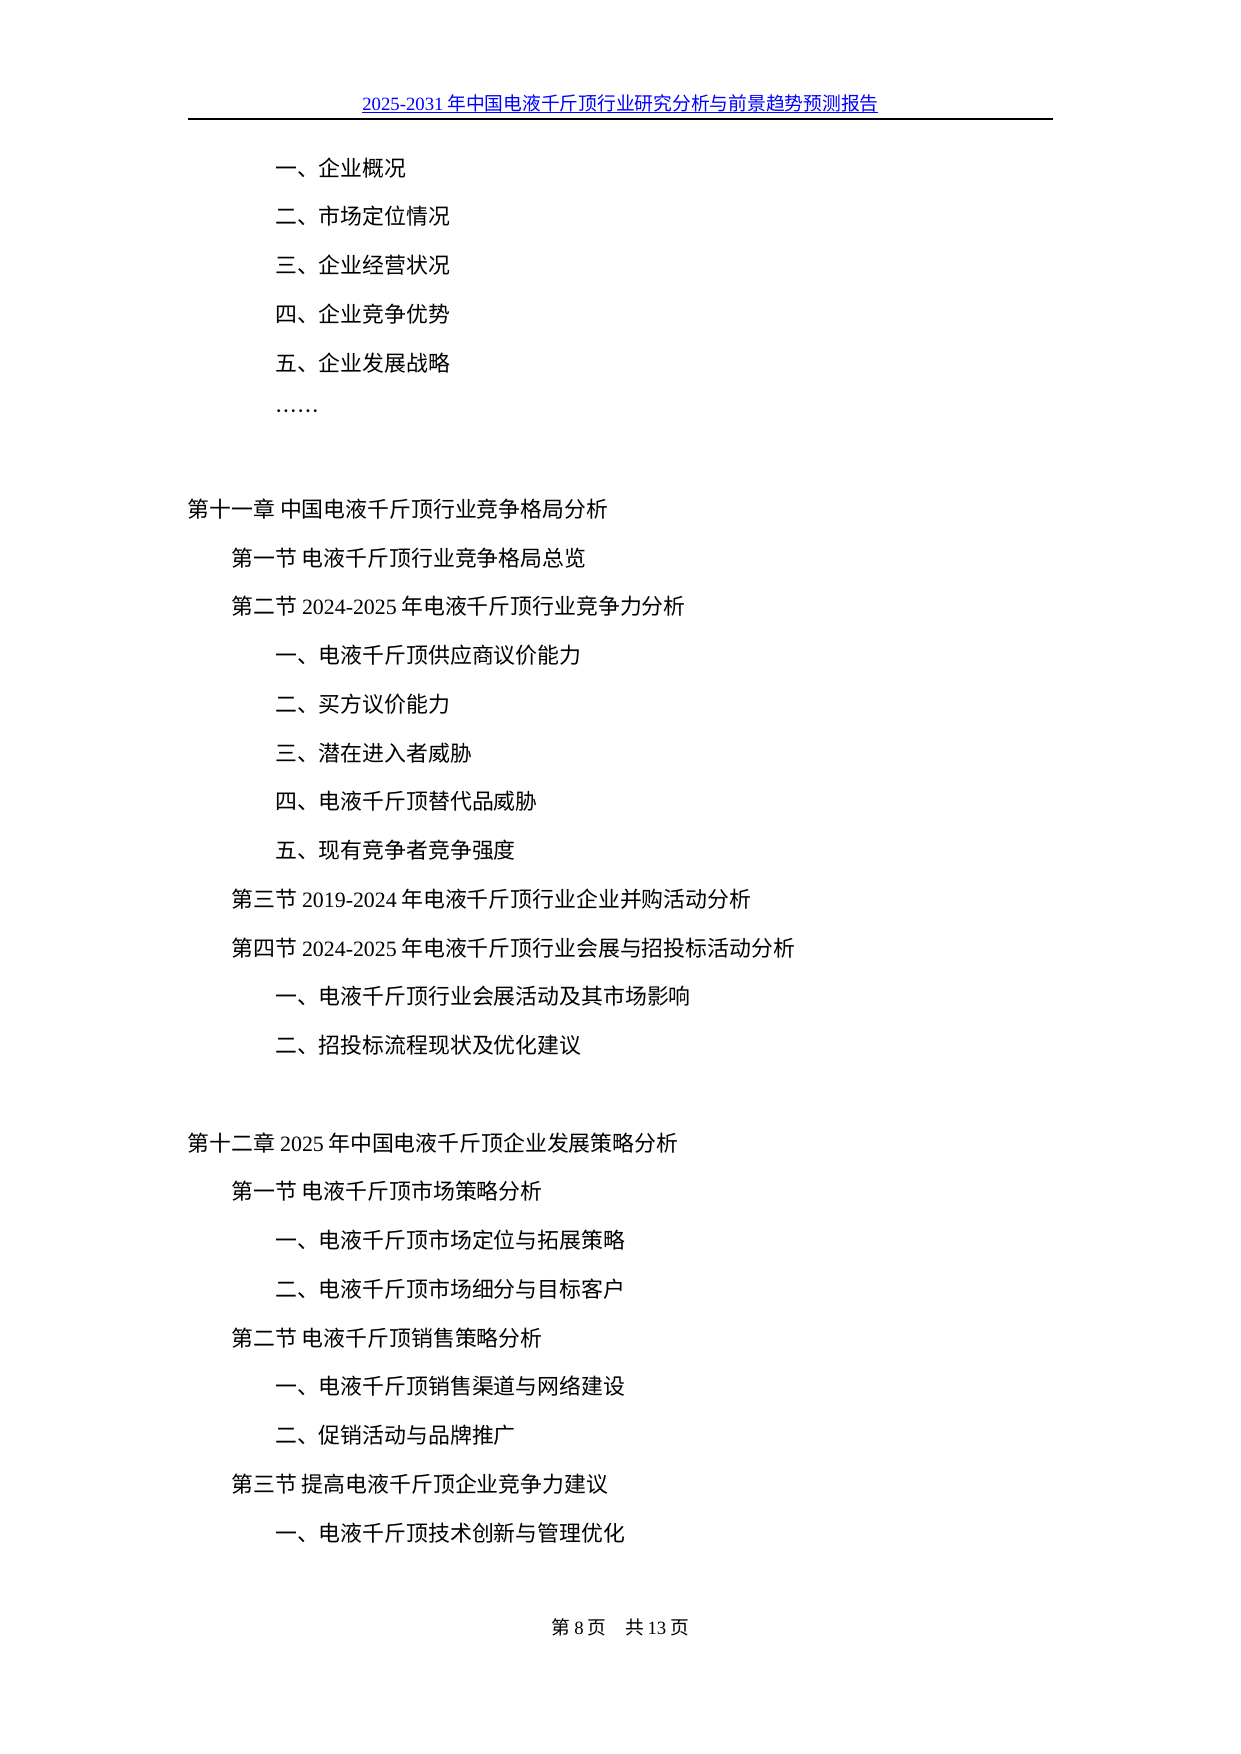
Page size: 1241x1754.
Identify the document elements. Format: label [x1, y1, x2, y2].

text [187, 150, 1053, 1548]
